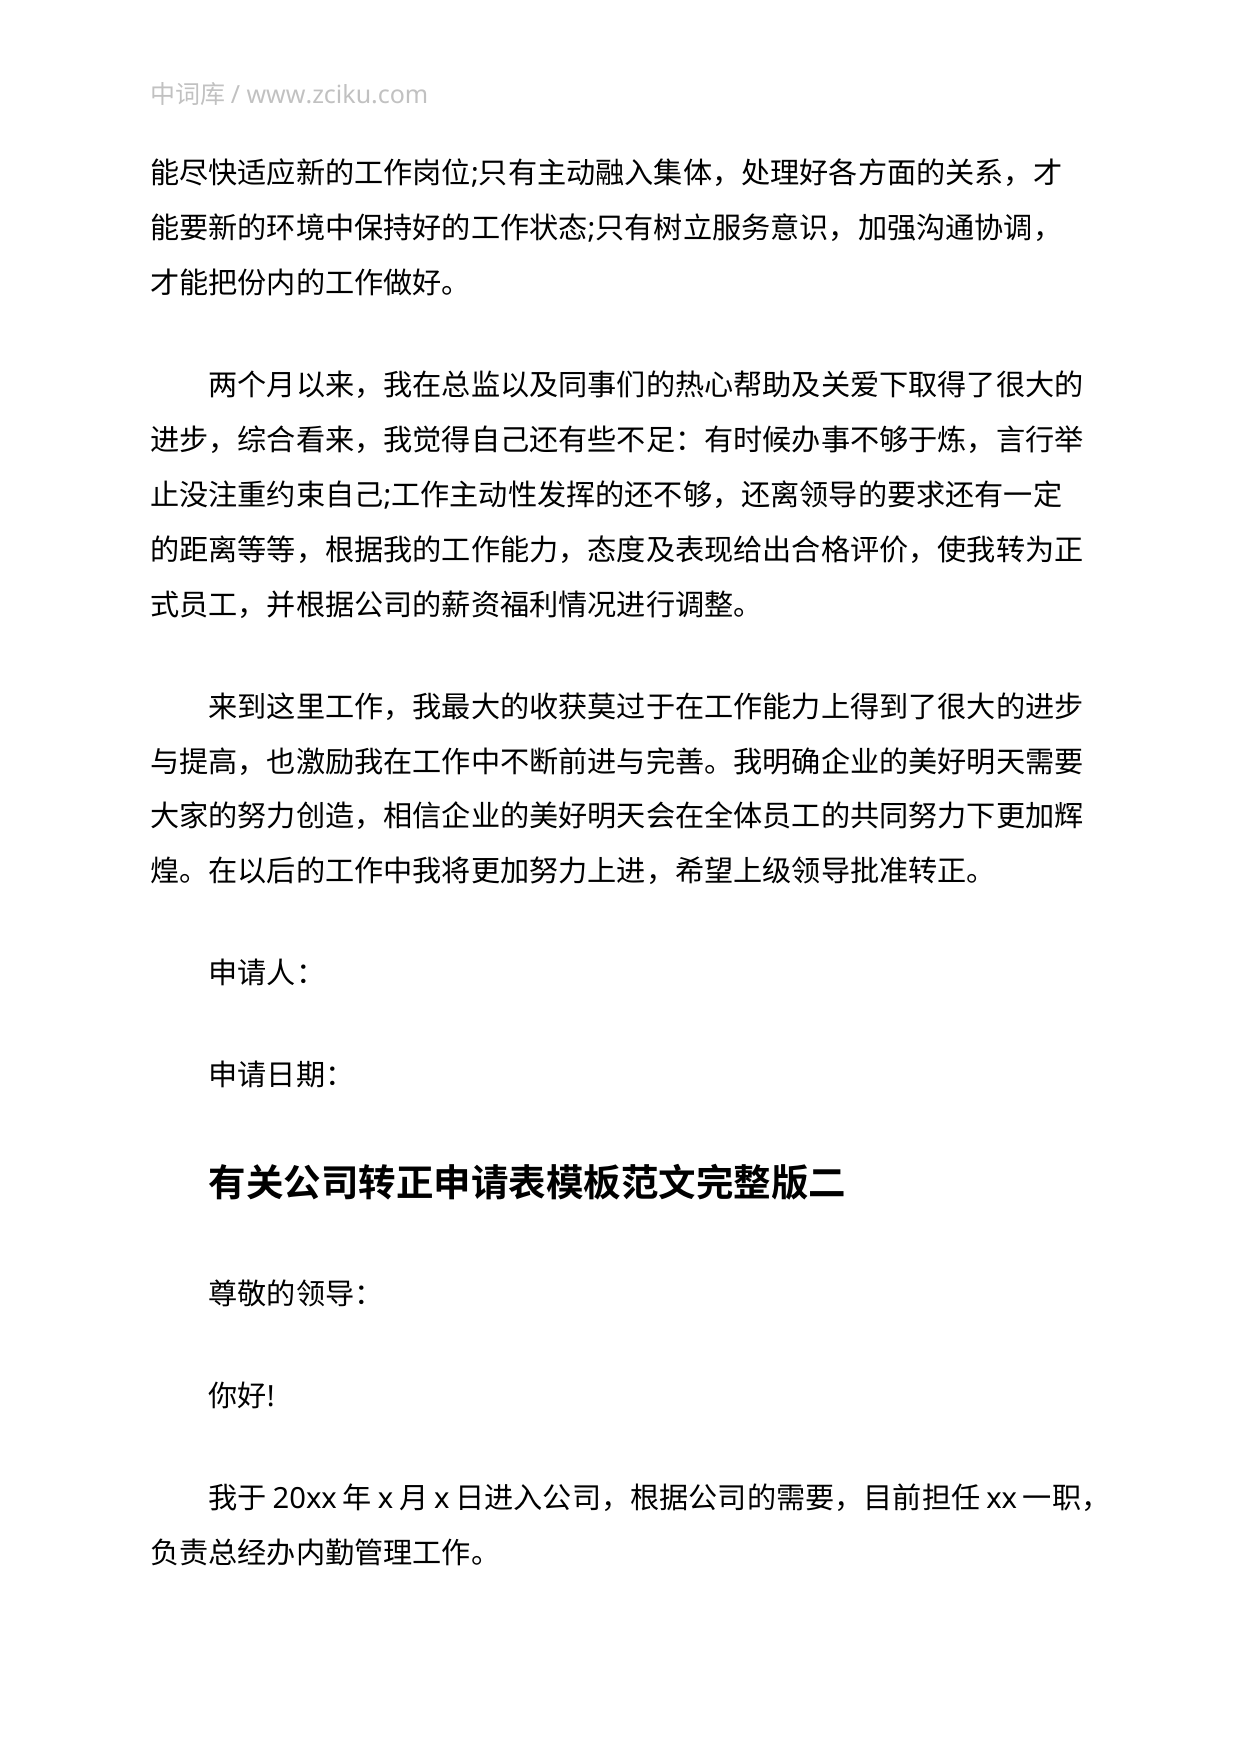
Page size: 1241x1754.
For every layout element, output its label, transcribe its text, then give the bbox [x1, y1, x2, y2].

text 来到这里工作，我最大的收获莫过于在工作能力上得到了很大的进步与提高，也激励我在工作中不断前进与完善。我明确企业的美好明天需要大家的努力创造，相信企业的美好明天会在全体员工的共同努力下更加辉煌。在以后的工作中我将更加努力上进，希望上级领导批准转正。 [150, 683, 1090, 890]
text 有关公司转正申请表模板范文完整版二 [150, 1153, 1090, 1207]
text 尊敬的领导： [150, 1271, 1090, 1313]
text 我于20xx年x月x日进入公司，根据公司的需要，目前担任xx一职，负责总经办内勤管理工作。 [150, 1474, 1090, 1572]
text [150, 150, 1090, 302]
text 你好! [150, 1372, 1090, 1415]
text 申请日期： [150, 1051, 1090, 1094]
text 两个月以来，我在总监以及同事们的热心帮助及关爱下取得了很大的进步，综合看来，我觉得自己还有些不足：有时候办事不够于炼，言行举止没注重约束自己;工作主动性发挥的还不够，还离领导的要求还有一定的距离等等，根据我的工作能力，态度及表现给出合格评价，使我转为正式员工，并根据公司的薪资福利情况进行调整。 [150, 362, 1090, 624]
text 申请人： [150, 950, 1090, 992]
